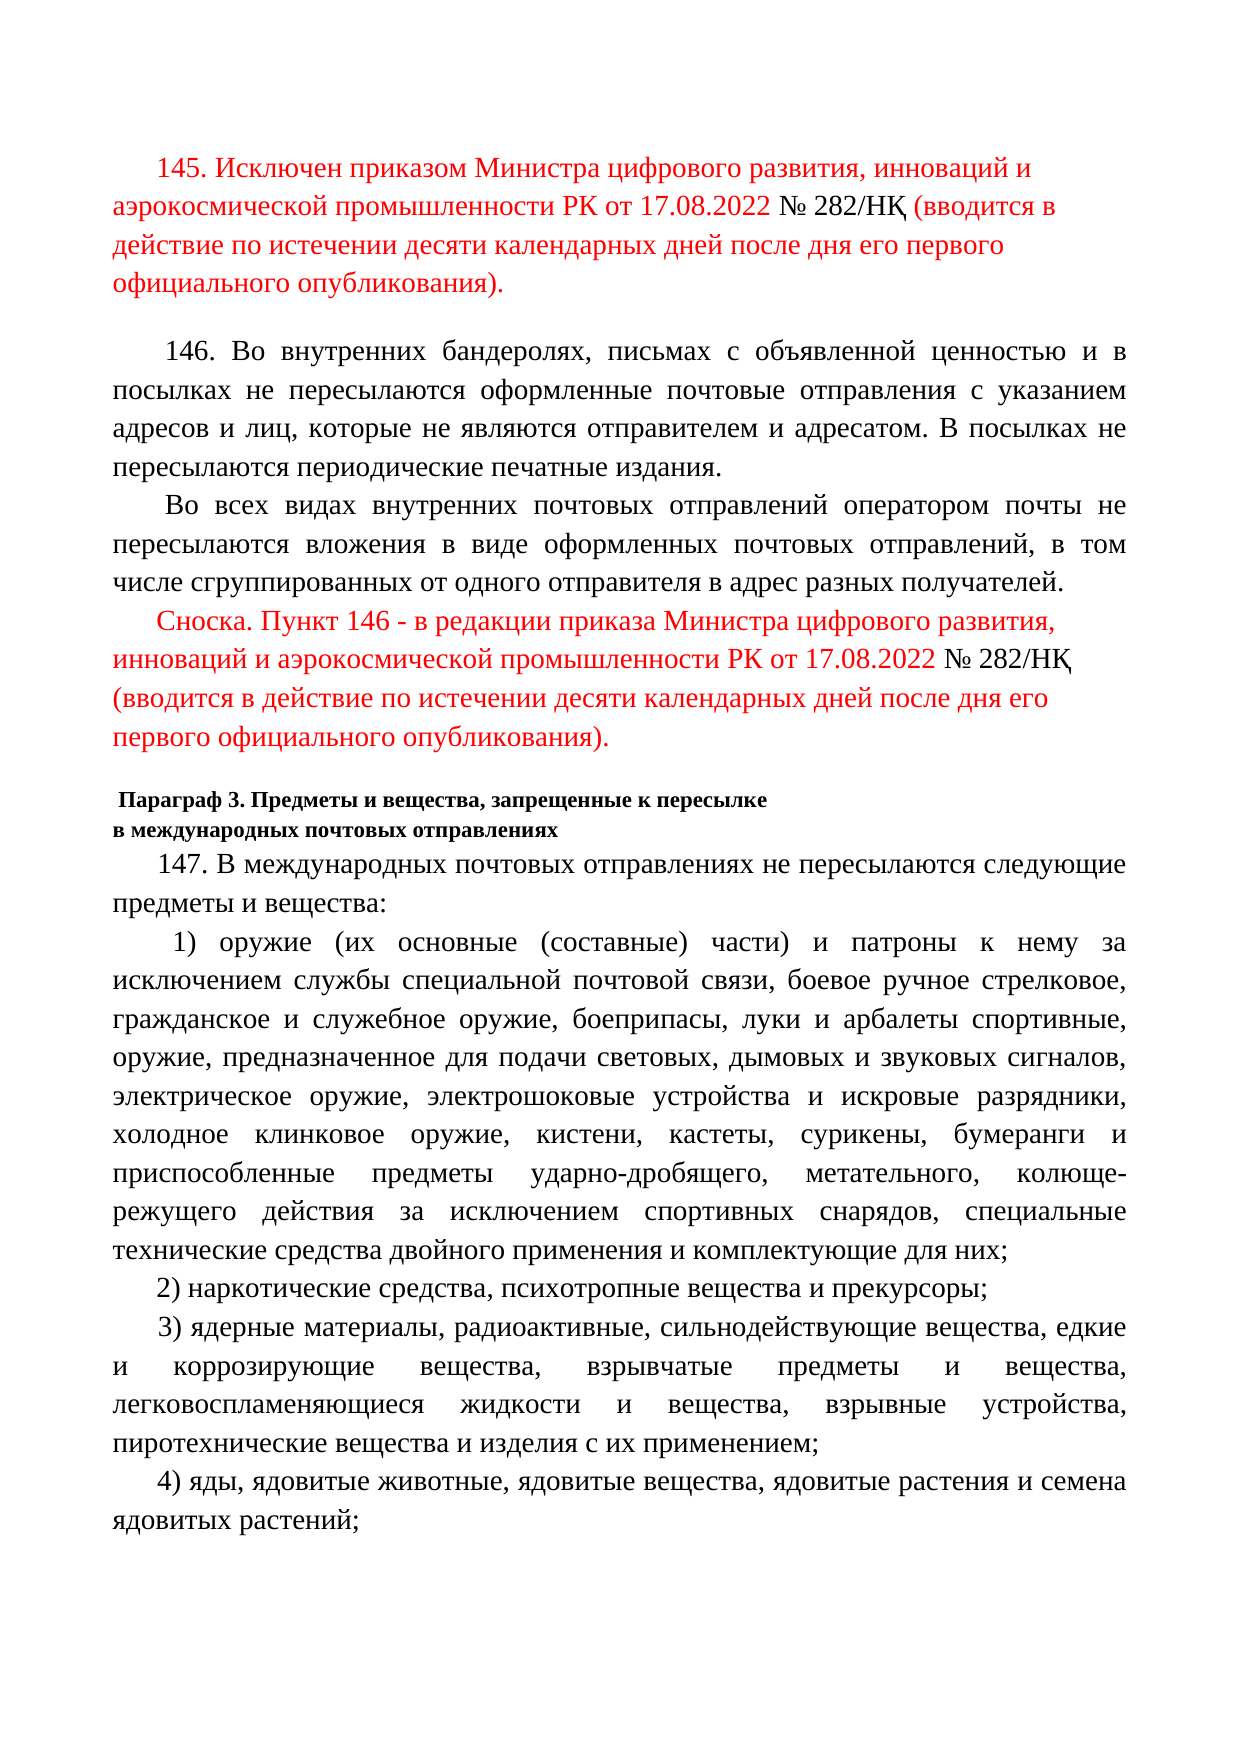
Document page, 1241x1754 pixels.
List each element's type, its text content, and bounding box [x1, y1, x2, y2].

text Сноска. Пункт 146 - в редакции приказа Министра цифрового развития, инноваций и аэрокосмической промышленности РК от 17.08.2022 № 282/НҚ (вводится в действие по истечении десяти календарных дней после дня его первого официального опубликования). [112, 603, 1128, 782]
text 1) оружие (их основные (составные) части) и патроны к нему за исключением службы специальной почтовой связи, боевое ручное стрелковое, гражданское и служебное оружие, боеприпасы, луки и арбалеты спортивные, оружие, предназначенное для подачи световых, дымовых и звуковых сигналов, электрическое оружие, электрошоковые устройства и искровые разрядники, холодное клинковое оружие, кистени, кастеты, сурикены, бумеранги и приспособленные предметы ударно-дробящего, метательного, колюще-режущего действия за исключением спортивных снарядов, специальные технические средства двойного применения и комплектующие для них; [112, 924, 1128, 1266]
text 3) ядерные материалы, радиоактивные, сильнодействующие вещества, едкие и коррозирующие вещества, взрывчатые предметы и вещества, легковоспламеняющиеся жидкости и вещества, взрывные устройства, пиротехнические вещества и изделия с их применением; [112, 1309, 1128, 1458]
text 146. Во внутренних бандеролях, письмах с объявленной ценностью и в посылках не пересылаются оформленные почтовые отправления с указанием адресов и лиц, которые не являются отправителем и адресатом. В посылках не пересылаются периодические печатные издания. [112, 333, 1128, 482]
text 147. В международных почтовых отправлениях не пересылаются следующие предметы и вещества: [112, 847, 1128, 919]
text Во всех видах внутренних почтовых отправлений оператором почты не пересылаются вложения в виде оформленных почтовых отправлений, в том числе сгруппированных от одного отправителя в адрес разных получателей. [112, 487, 1128, 598]
text Параграф 3. Предметы и вещества, запрещенные к пересылке в международных почтовых отправлениях [112, 786, 1128, 843]
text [112, 150, 1128, 329]
text 2) наркотические средства, психотропные вещества и прекурсоры; [112, 1271, 1128, 1304]
text 4) яды, ядовитые животные, ядовитые вещества, ядовитые растения и семена ядовитых растений; [112, 1463, 1128, 1535]
